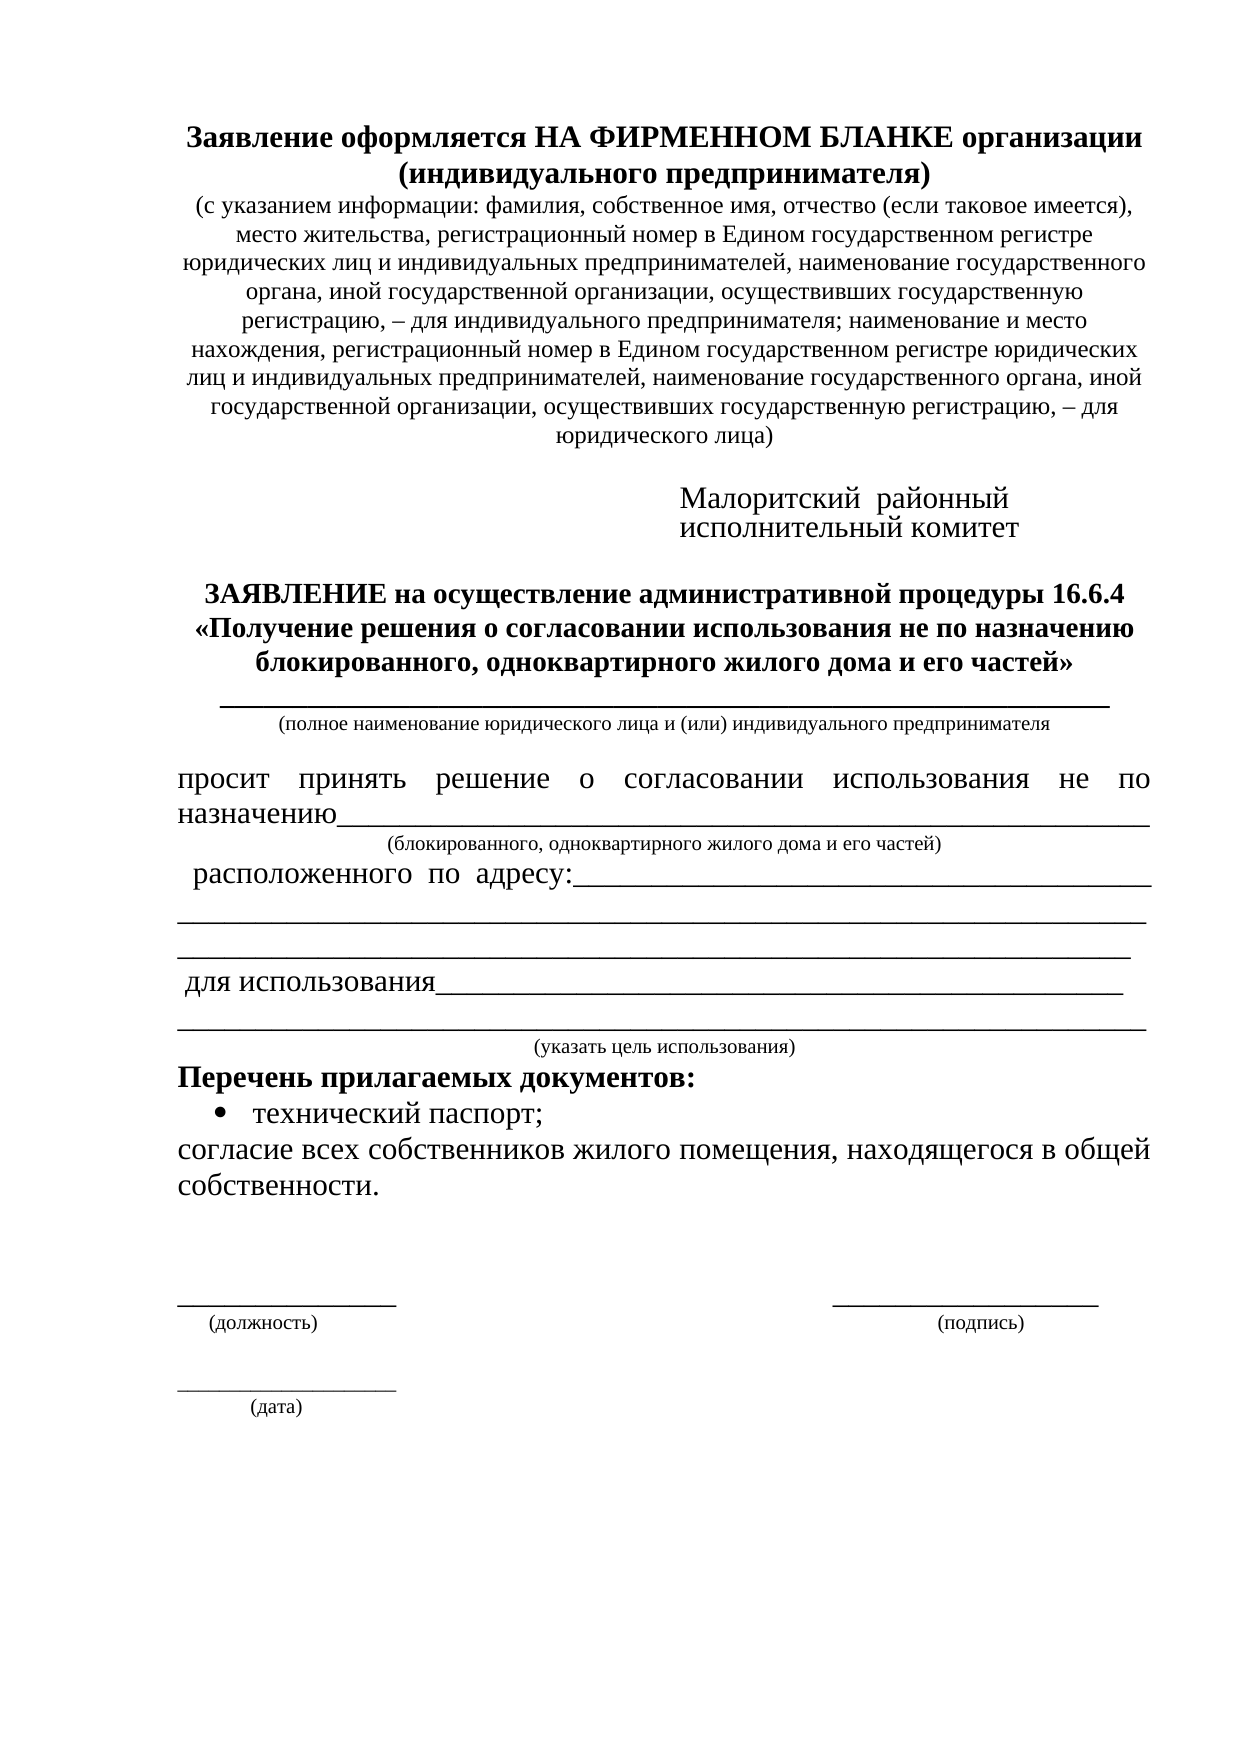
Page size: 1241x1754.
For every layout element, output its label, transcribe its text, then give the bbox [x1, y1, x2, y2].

text Заявление оформляется НА ФИРМЕННОМ БЛАНКЕ организации (индивидуального предпринимателя) [177, 118, 1152, 190]
text (с указанием информации: фамилия, собственное имя, отчество (если таковое имеется), место жительства, регистрационный номер в Едином государственном регистре юридических лиц и индивидуальных предпринимателей, наименование государственного органа, иной государственной организации, осуществивших государственную регистрацию, – для индивидуального предпринимателя; наименование и место нахождения, регистрационный номер в Едином государственном регистре юридических лиц и индивидуальных предпринимателей, наименование государственного органа, иной государственной организации, осуществивших государственную регистрацию, – для юридического лица) [177, 190, 1152, 449]
text просит принять решение о согласовании использования не по назначению____________________________________________________ [177, 759, 1152, 831]
text (полное наименование юридического лица и (или) индивидуального предпринимателя [177, 711, 1152, 735]
text Малоритский районный исполнительный комитет [679, 485, 1152, 543]
text (указать цель использования) [177, 1034, 1152, 1058]
text _____________________________________________________________ [177, 677, 1152, 711]
text _____________________ [177, 1370, 1152, 1394]
text (дата) [177, 1394, 1152, 1418]
text Перечень прилагаемых документов: [177, 1058, 1152, 1094]
text (блокированного, одноквартирного жилого дома и его частей) [177, 831, 1152, 855]
text расположенного по адресу:_____________________________________ ______________________________________________________________ [177, 855, 1152, 927]
text _____________________________________________________________ [177, 927, 1152, 963]
text согласие всех собственников жилого помещения, находящегося в общей собственности. [177, 1130, 1152, 1202]
text ЗАЯВЛЕНИЕ на осуществление административной процедуры 16.6.4 [177, 577, 1152, 610]
text для использования____________________________________________ [177, 963, 1152, 998]
text ______________ _________________ [177, 1274, 1152, 1310]
text «Получение решения о согласовании использования не по назначению блокированного, одноквартирного жилого дома и его частей» [177, 610, 1152, 677]
list технический паспорт; [215, 1094, 1152, 1130]
text ______________________________________________________________ [177, 998, 1152, 1034]
text (должность) (подпись) [177, 1310, 1152, 1334]
